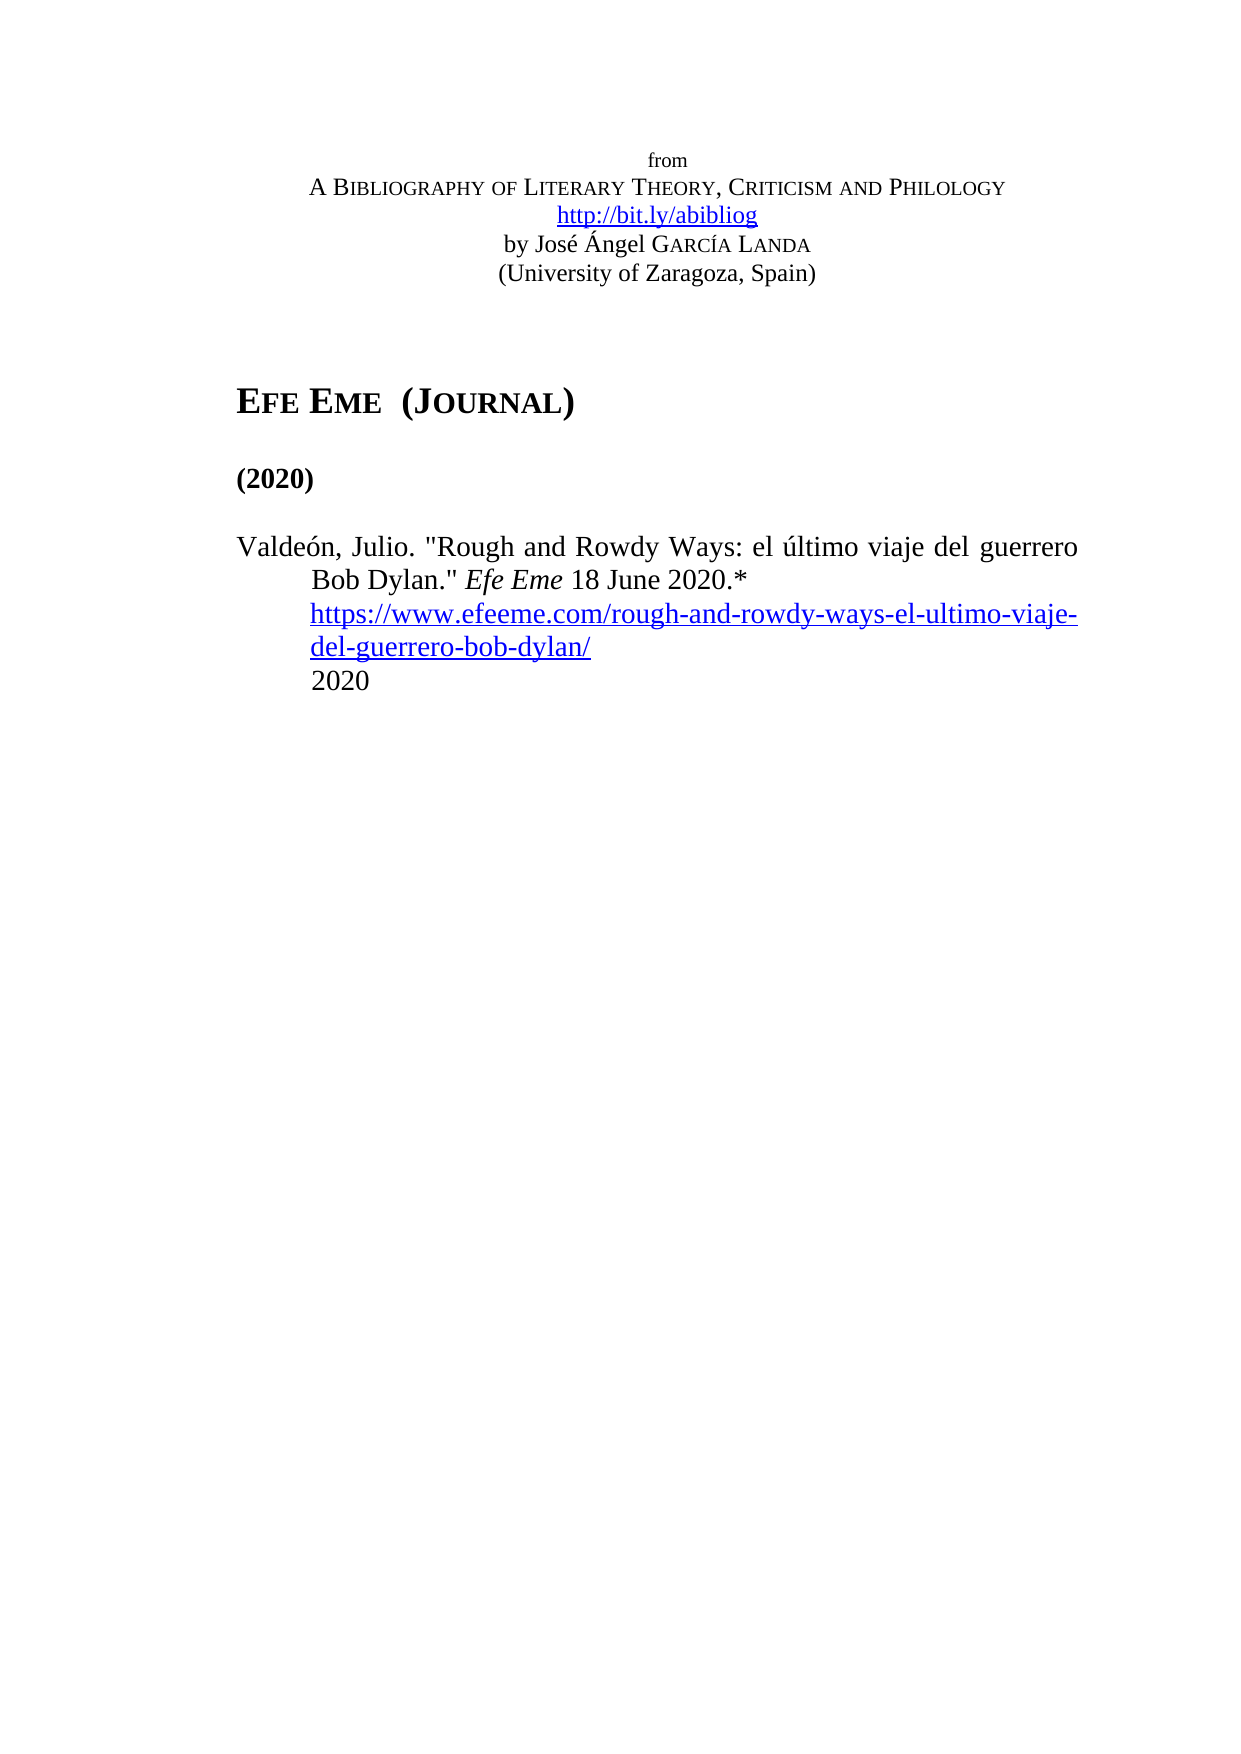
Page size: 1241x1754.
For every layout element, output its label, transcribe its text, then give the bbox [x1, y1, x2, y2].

text http://bit.ly/abibliog [236, 200, 1078, 229]
text (University of Zaragoza, Spain) [236, 258, 1078, 287]
text https://www.efeeme.com/rough-and-rowdy-ways-el-ultimo-viaje-del-guerrero-bob-dylan/ [310, 596, 1078, 625]
text https://www.efeeme.com/rough-and-rowdy-ways-el-ultimo-viaje-del-guerrero-bob-dylan/ [310, 626, 1078, 663]
text Valdeón, Julio. "Rough and Rowdy Ways: el último viaje del guerrero Bob Dylan." Efe Eme 18 June 2020.* [236, 529, 1078, 596]
text (2020) [236, 462, 1078, 495]
text from [236, 148, 1078, 172]
text 2020 [236, 663, 1078, 696]
text by José Ángel García Landa [236, 229, 1078, 258]
subtitle Efe Eme (Journal) [236, 379, 1078, 422]
text A Bibliography of Literary Theory, Criticism and Philology [236, 172, 1078, 200]
